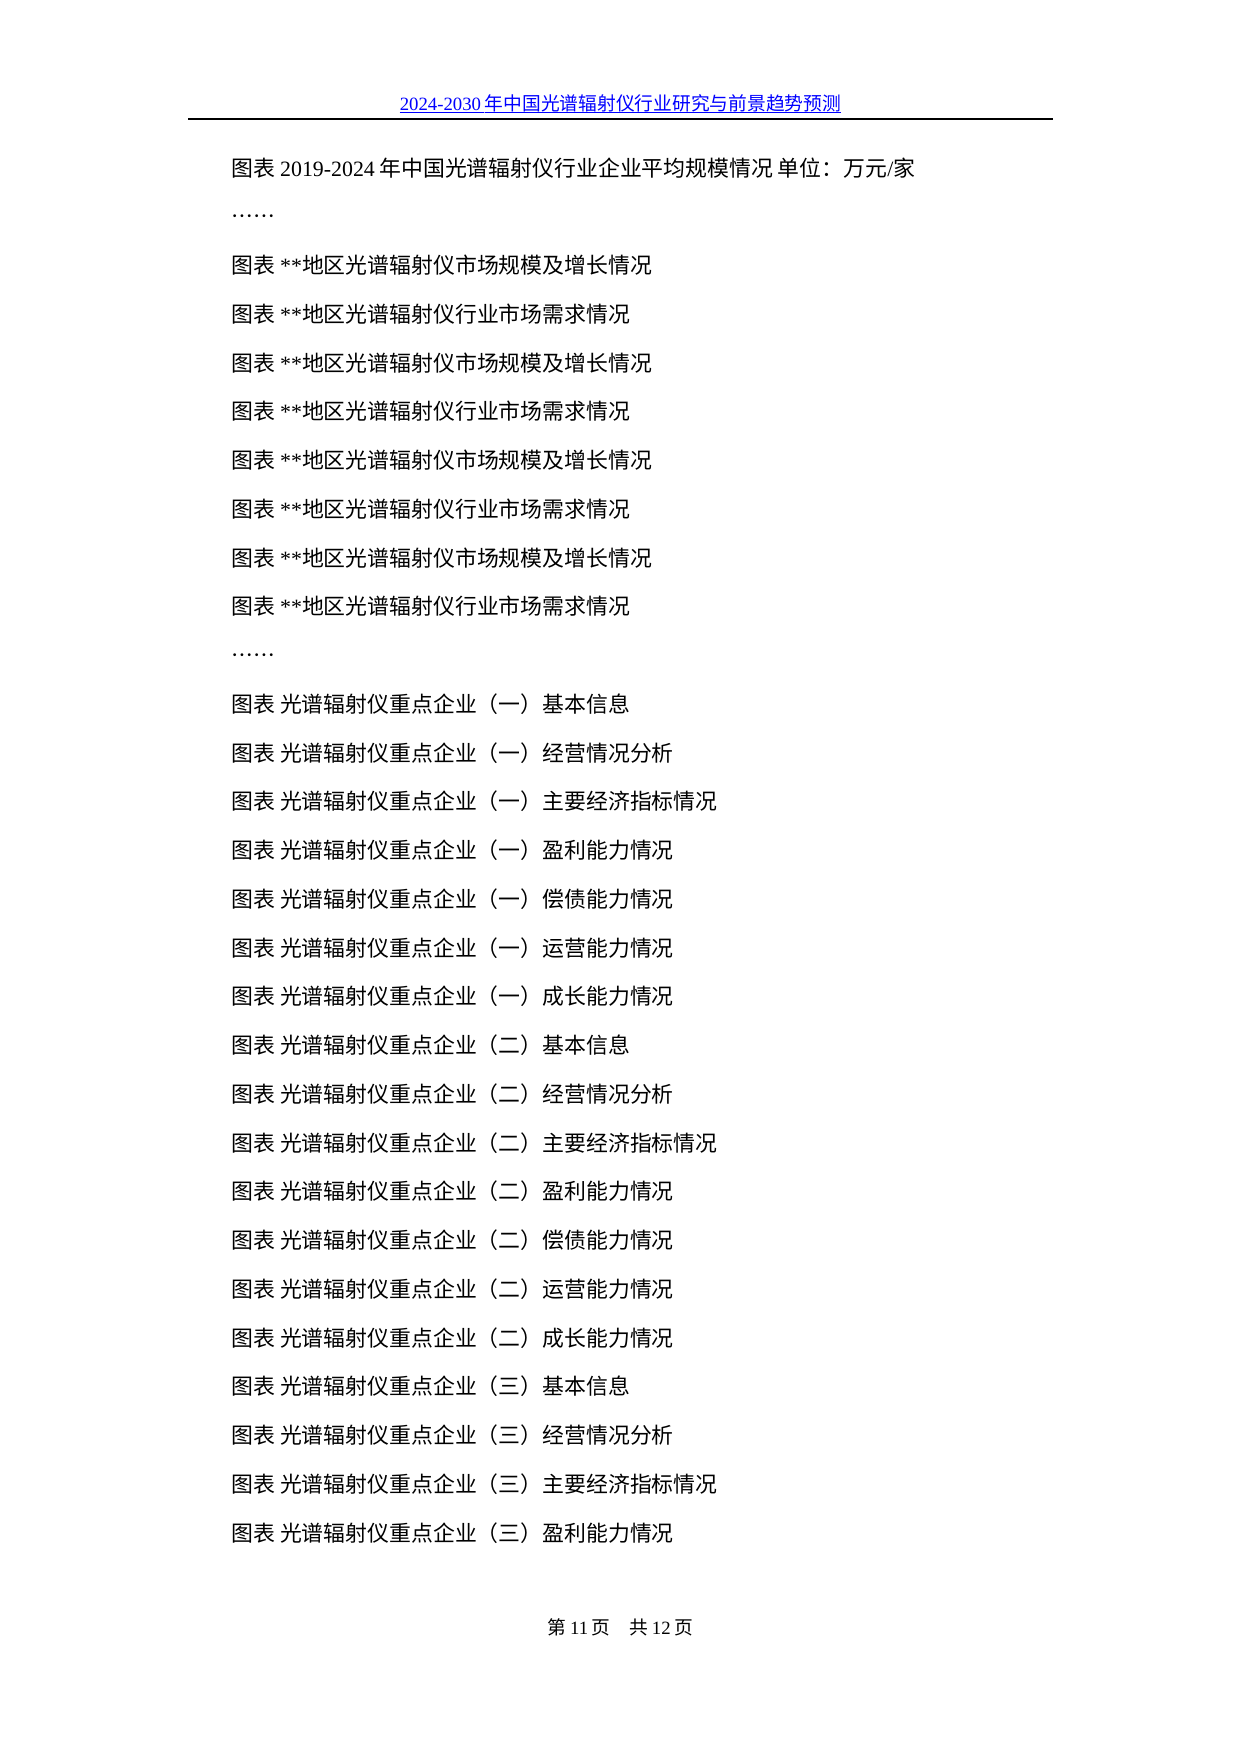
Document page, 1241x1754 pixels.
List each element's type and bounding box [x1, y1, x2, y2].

text [187, 150, 1053, 1548]
